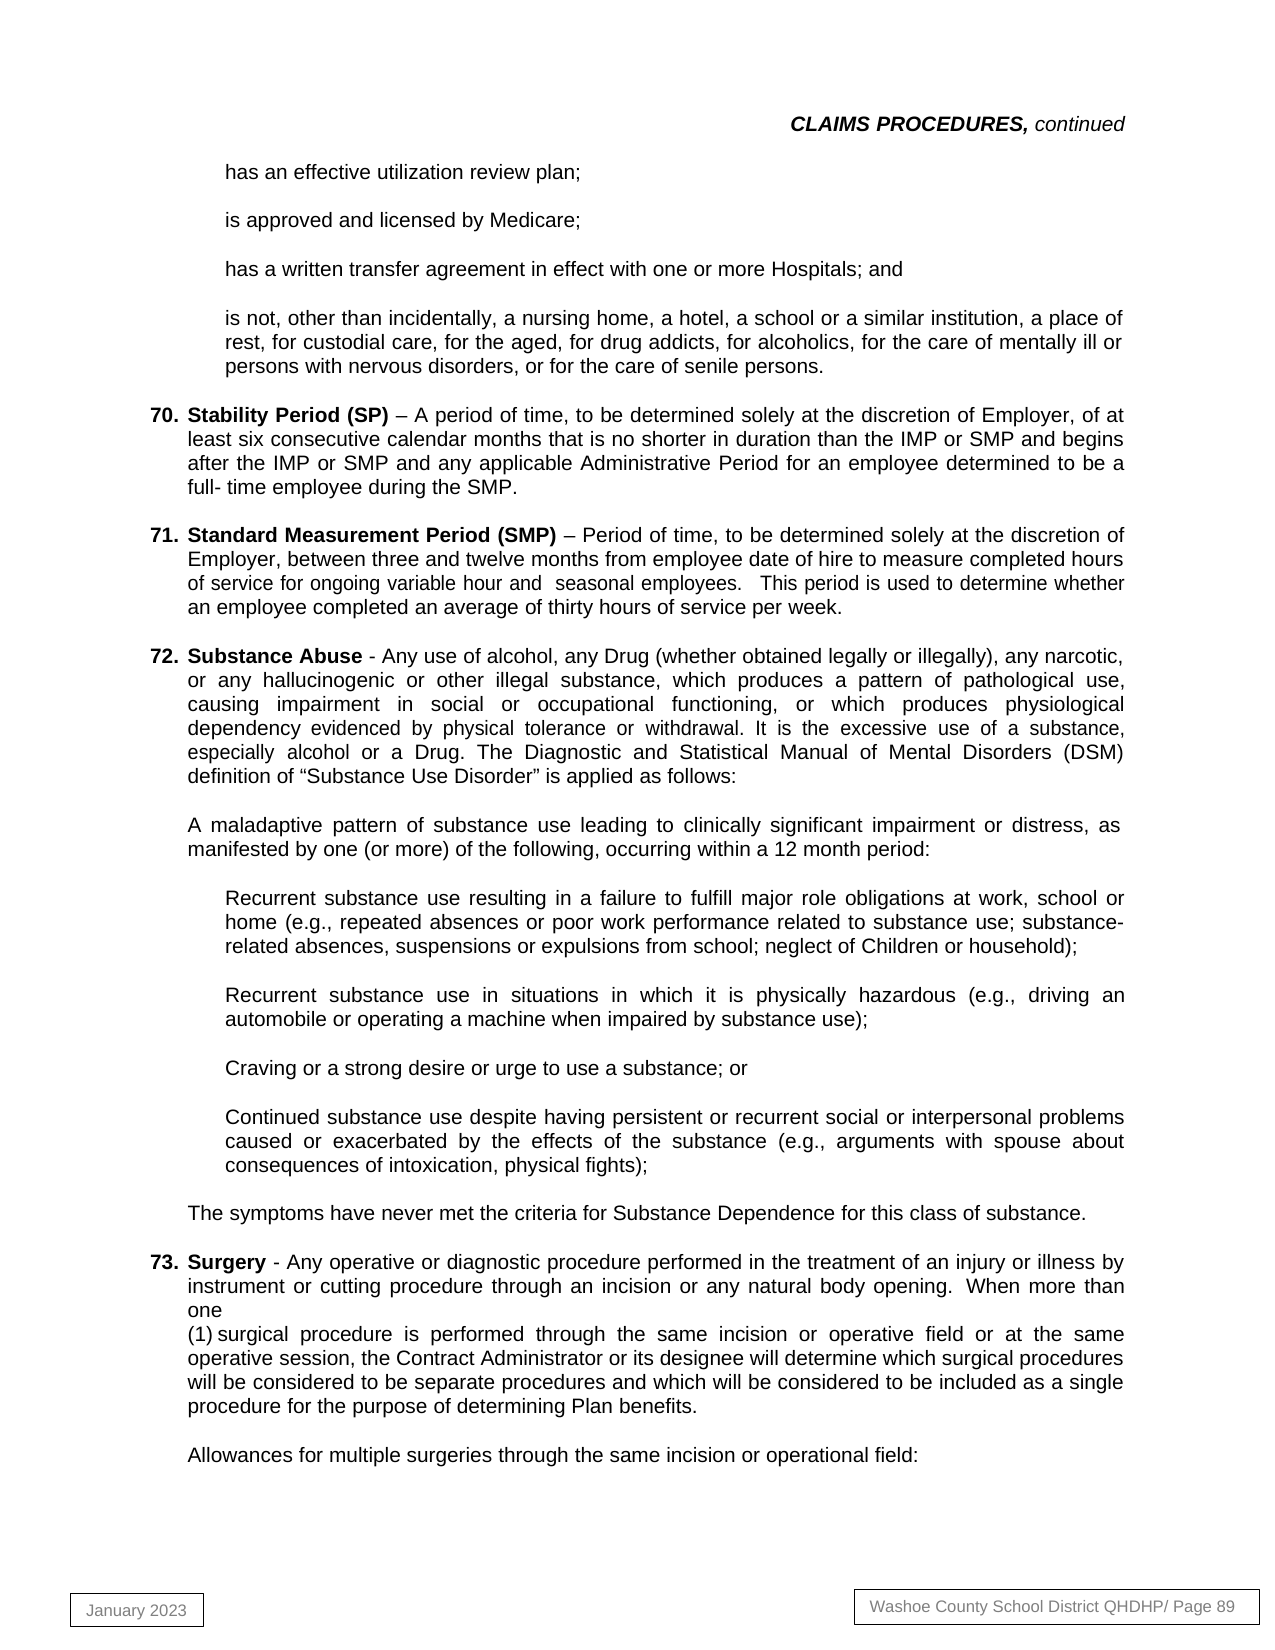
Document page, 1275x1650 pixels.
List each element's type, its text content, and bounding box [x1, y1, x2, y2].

text Recurrent substance use in situations in which it is physically hazardous (e.g., driving an automobile or operating a machine when impaired by substance use); [225, 982, 1125, 1030]
text is not, other than incidentally, a nursing home, a hotel, a school or a similar institution, a place of rest, for custodial care, for the aged, for drug addicts, for alcoholics, for the care of mentally ill or persons with nervous disorders, or for the care of senile persons. [225, 306, 1125, 378]
text The symptoms have never met the criteria for Substance Dependence for this class of substance. [187, 1201, 1204, 1225]
list Substance Abuse - Any use of alcohol, any Drug (whether obtained legally or illegally), any narcotic, or any hallucinogenic or other illegal substance, which produces a pattern of pathological use, causing impairment in social or occupational functioning, or which produces physiological dependency evidenced by physical tolerance or withdrawal. It is the excessive use of a substance, especially alcohol or a Drug. The Diagnostic and Statistical Manual of Mental Disorders (DSM) definition of “Substance Use Disorder” is applied as follows: [150, 644, 1125, 787]
text Continued substance use despite having persistent or recurrent social or interpersonal problems caused or exacerbated by the effects of the substance (e.g., arguments with spouse about consequences of intoxication, physical fights); [225, 1104, 1125, 1176]
text has an effective utilization review plan; is approved and licensed by Medicare; [225, 160, 581, 232]
list Standard Measurement Period (SMP) – Period of time, to be determined solely at the discretion of Employer, between three and twelve months from employee date of hire to measure completed hours of service for ongoing variable hour and seasonal employees. This period is used to determine whether an employee completed an average of thirty hours of service per week. [150, 523, 1125, 619]
text has a written transfer agreement in effect with one or more Hospitals; and [225, 257, 1204, 281]
text Allowances for multiple surgeries through the same incision or operational field: [187, 1442, 1204, 1466]
text Recurrent substance use resulting in a failure to fulfill major role obligations at work, school or home (e.g., repeated absences or poor work performance related to substance use; substance-related absences, suspensions or expulsions from school; neglect of Children or household); [225, 886, 1126, 958]
list surgical procedure is performed through the same incision or operative field or at the same operative session, the Contract Administrator or its designee will determine which surgical procedures will be considered to be separate procedures and which will be considered to be included as a single procedure for the purpose of determining Plan benefits. [187, 1322, 1125, 1418]
list Stability Period (SP) – A period of time, to be determined solely at the discretion of Employer, of at least six consecutive calendar months that is no shorter in duration than the IMP or SMP and begins after the IMP or SMP and any applicable Administrative Period for an employee determined to be a full- time employee during the SMP. [150, 403, 1125, 499]
list Surgery - Any operative or diagnostic procedure performed in the treatment of an injury or illness by instrument or cutting procedure through an incision or any natural body opening. When more than one [150, 1250, 1125, 1322]
text A maladaptive pattern of substance use leading to clinically significant impairment or distress, as manifested by one (or more) of the following, occurring within a 12 month period: [187, 813, 1126, 861]
text Craving or a strong desire or urge to use a substance; or [225, 1056, 1204, 1079]
